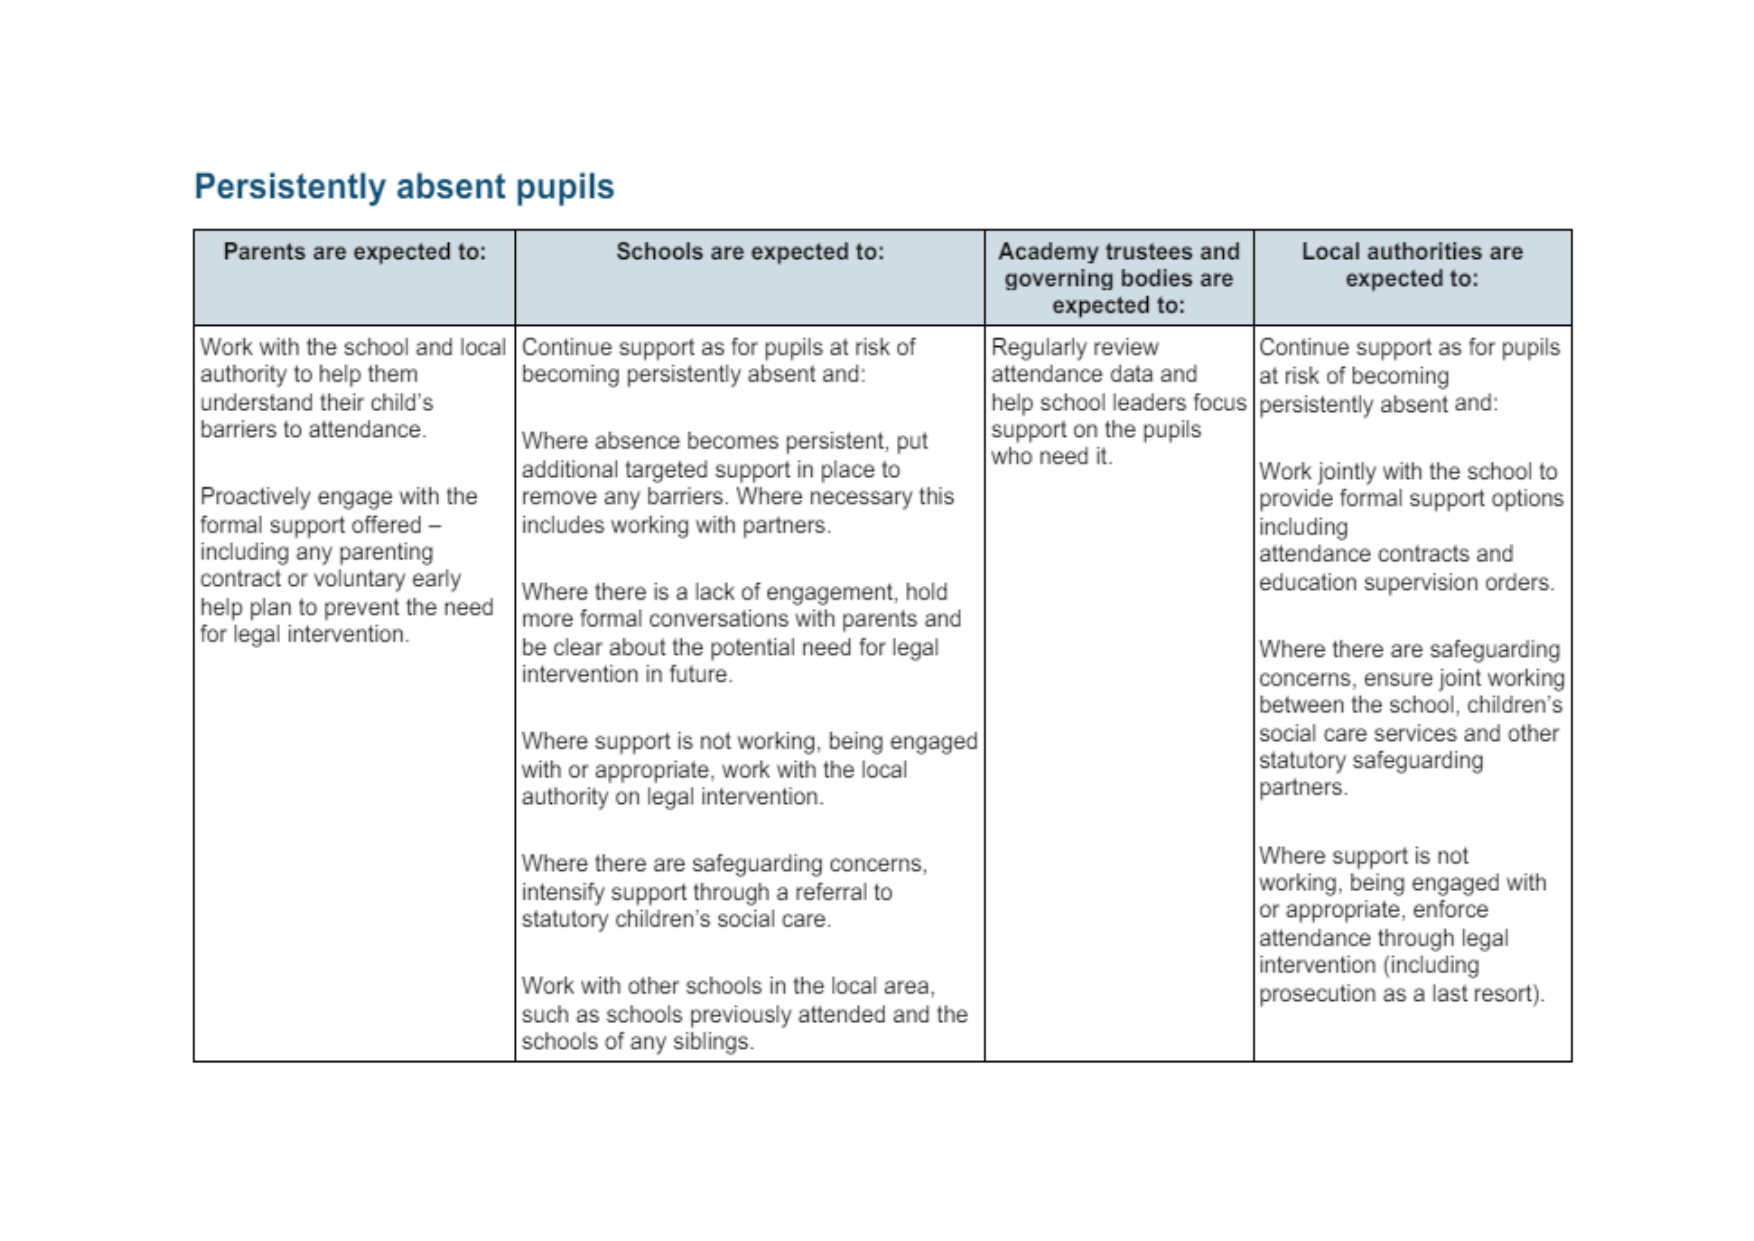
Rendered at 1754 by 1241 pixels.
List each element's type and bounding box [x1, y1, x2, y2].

picture [150, 150, 1622, 1091]
